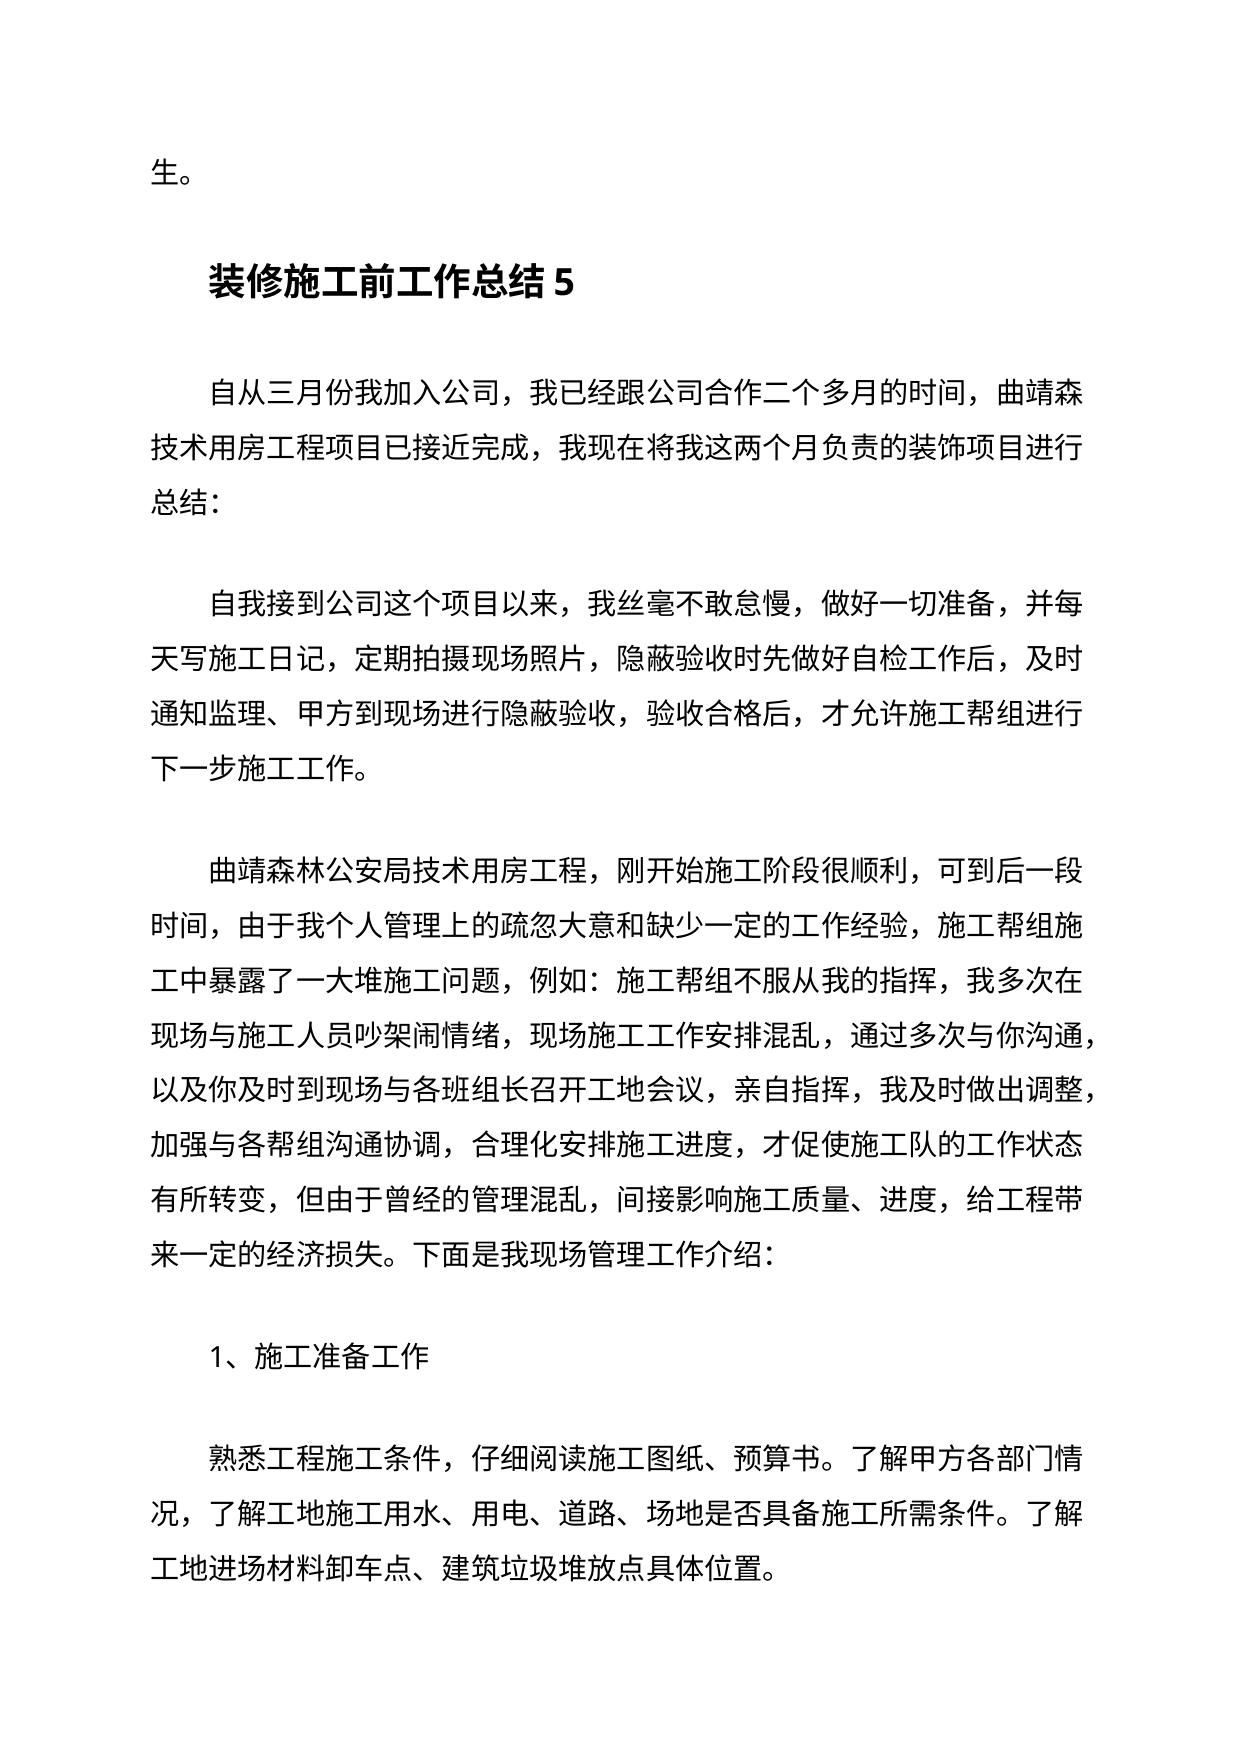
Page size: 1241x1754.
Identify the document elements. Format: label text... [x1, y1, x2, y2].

text 熟悉工程施工条件，仔细阅读施工图纸、预算书。了解甲方各部门情况，了解工地施工用水、用电、道路、场地是否具备施工所需条件。了解工地进场材料卸车点、建筑垃圾堆放点具体位置。 [150, 1435, 1090, 1587]
text 装修施工前工作总结5 [150, 252, 1090, 306]
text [150, 150, 1090, 192]
text 曲靖森林公安局技术用房工程，刚开始施工阶段很顺利，可到后一段时间，由于我个人管理上的疏忽大意和缺少一定的工作经验，施工帮组施工中暴露了一大堆施工问题，例如：施工帮组不服从我的指挥，我多次在现场与施工人员吵架闹情绪，现场施工工作安排混乱，通过多次与你沟通，以及你及时到现场与各班组长召开工地会议，亲自指挥，我及时做出调整，加强与各帮组沟通协调，合理化安排施工进度，才促使施工队的工作状态有所转变，但由于曾经的管理混乱，间接影响施工质量、进度，给工程带来一定的经济损失。下面是我现场管理工作介绍： [150, 847, 1090, 1274]
text 自我接到公司这个项目以来，我丝毫不敢怠慢，做好一切准备，并每天写施工日记，定期拍摄现场照片，隐蔽验收时先做好自检工作后，及时通知监理、甲方到现场进行隐蔽验收，验收合格后，才允许施工帮组进行下一步施工工作。 [150, 581, 1090, 788]
text 1、施工准备工作 [150, 1333, 1090, 1376]
text 自从三月份我加入公司，我已经跟公司合作二个多月的时间，曲靖森技术用房工程项目已接近完成，我现在将我这两个月负责的装饰项目进行总结： [150, 369, 1090, 521]
